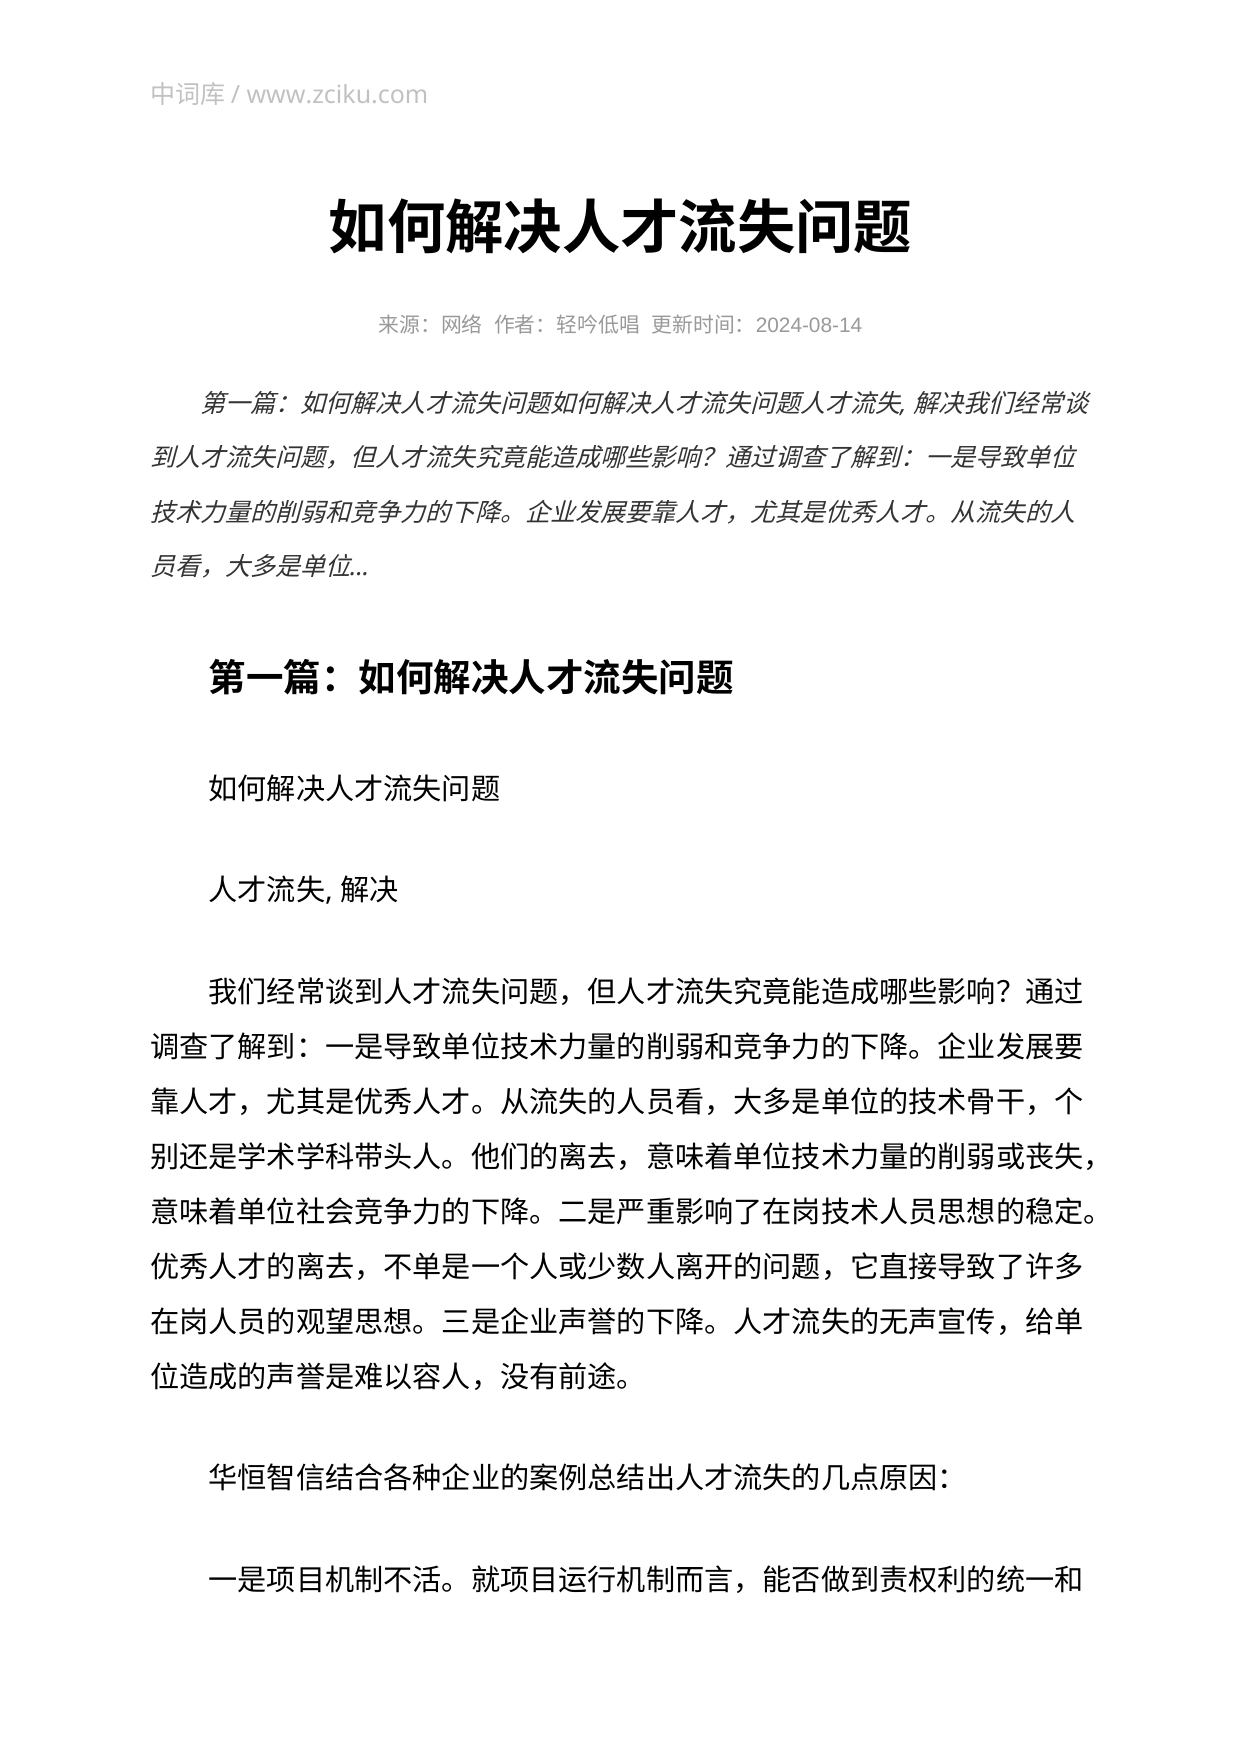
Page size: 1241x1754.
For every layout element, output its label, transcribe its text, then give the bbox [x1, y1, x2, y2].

subtitle 如何解决人才流失问题 [150, 181, 1090, 266]
text 华恒智信结合各种企业的案例总结出人才流失的几点原因： [150, 1455, 1090, 1497]
text 第一篇：如何解决人才流失问题 [150, 648, 1090, 702]
text 人才流失, 解决 [150, 867, 1090, 909]
text 如何解决人才流失问题 [150, 765, 1090, 807]
text 第一篇：如何解决人才流失问题如何解决人才流失问题人才流失, 解决我们经常谈到人才流失问题，但人才流失究竟能造成哪些影响？通过调查了解到：一是导致单位技术力量的削弱和竞争力的下降。企业发展要靠人才，尤其是优秀人才。从流失的人员看，大多是单位... [150, 383, 1090, 583]
text 来源：网络 作者：轻吟低唱 更新时间：2024-08-14 [150, 313, 1090, 337]
text 我们经常谈到人才流失问题，但人才流失究竟能造成哪些影响？通过调查了解到：一是导致单位技术力量的削弱和竞争力的下降。企业发展要靠人才，尤其是优秀人才。从流失的人员看，大多是单位的技术骨干，个别还是学术学科带头人。他们的离去，意味着单位技术力量的削弱或丧失，意味着单位社会竞争力的下降。二是严重影响了在岗技术人员思想的稳定。优秀人才的离去，不单是一个人或少数人离开的问题，它直接导致了许多在岗人员的观望思想。三是企业声誉的下降。人才流失的无声宣传，给单位造成的声誉是难以容人，没有前途。 [150, 969, 1090, 1396]
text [150, 1557, 1090, 1599]
